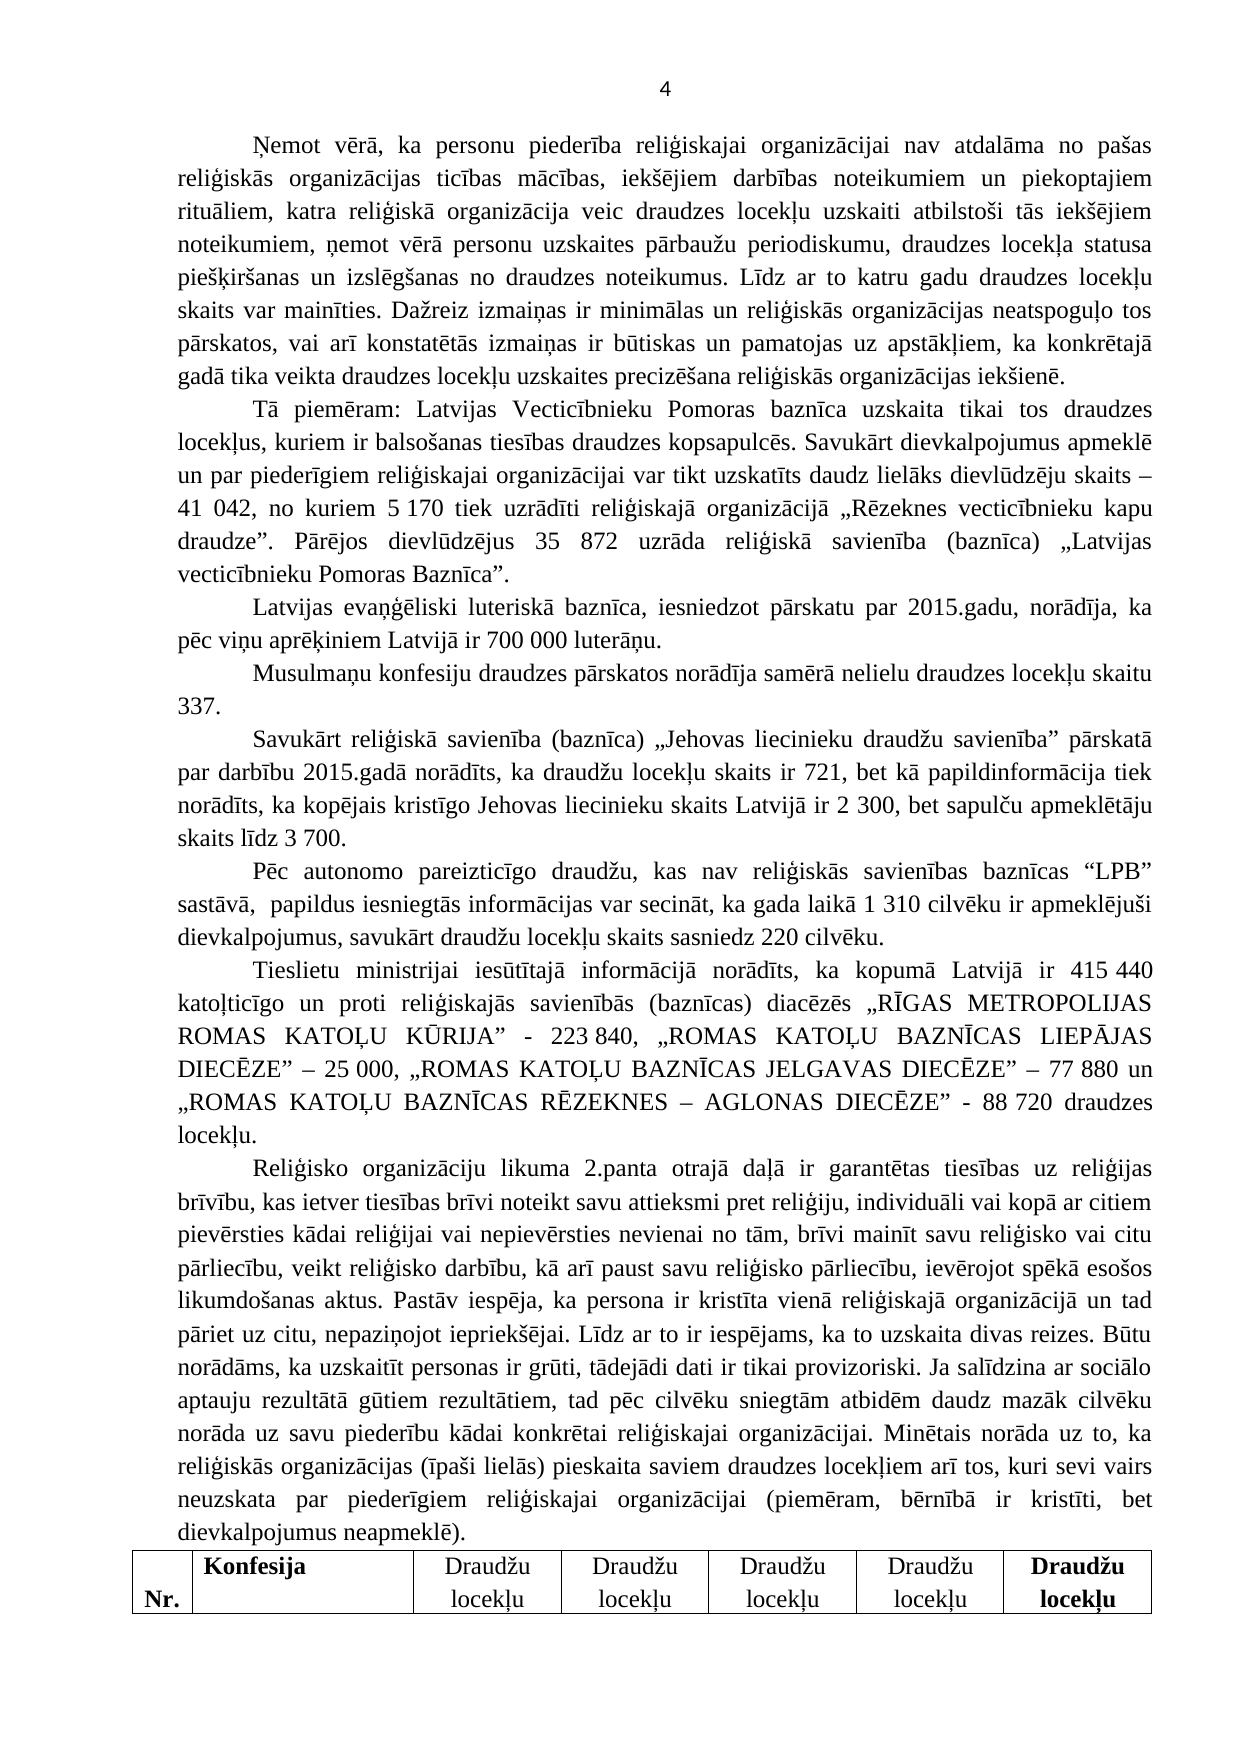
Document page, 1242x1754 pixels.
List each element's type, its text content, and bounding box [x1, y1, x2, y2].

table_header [1004, 1551, 1151, 1613]
text Musulmaņu konfesiju draudzes pārskatos norādīja samērā nelielu draudzes locekļu skaitu 337. [177, 658, 1153, 720]
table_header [414, 1551, 561, 1613]
text Pēc autonomo pareizticīgo draudžu, kas nav reliģiskās savienības baznīcas “LPB” sastāvā, papildus iesniegtās informācijas var secināt, ka gada laikā 1 310 cilvēku ir apmeklējuši dievkalpojumus, savukārt draudžu locekļu skaits sasniedz 220 cilvēku. [177, 856, 1153, 951]
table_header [562, 1551, 708, 1613]
text Tā piemēram: Latvijas Vecticībnieku Pomoras baznīca uzskaita tikai tos draudzes locekļus, kuriem ir balsošanas tiesības draudzes kopsapulcēs. Savukārt dievkalpojumus apmeklē un par piederīgiem reliģiskajai organizācijai var tikt uzskatīts daudz lielāks dievlūdzēju skaits – 41 042, no kuriem 5 170 tiek uzrādīti reliģiskajā organizācijā „Rēzeknes vecticībnieku kapu draudze”. Pārējos dievlūdzējus 35 872 uzrāda reliģiskā savienība (baznīca) „Latvijas vecticībnieku Pomoras Baznīca”. [177, 394, 1153, 588]
text Reliģisko organizāciju likuma 2.panta otrajā daļā ir garantētas tiesības uz reliģijas brīvību, kas ietver tiesības brīvi noteikt savu attieksmi pret reliģiju, individuāli vai kopā ar citiem pievērsties kādai reliģijai vai nepievērsties nevienai no tām, brīvi mainīt savu reliģisko vai citu pārliecību, veikt reliģisko darbību, kā arī paust savu reliģisko pārliecību, ievērojot spēkā esošos likumdošanas aktus. Pastāv iespēja, ka persona ir kristīta vienā reliģiskajā organizācijā un tad pāriet uz citu, nepaziņojot iepriekšējai. Līdz ar to ir iespējams, ka to uzskaita divas reizes. Būtu norādāms, ka uzskaitīt personas ir grūti, tādejādi dati ir tikai provizoriski. Ja salīdzina ar sociālo aptauju rezultātā gūtiem rezultātiem, tad pēc cilvēku sniegtām atbidēm daudz mazāk cilvēku norāda uz savu piederību kādai konkrētai reliģiskajai organizācijai. Minētais norāda uz to, ka reliģiskās organizācijas (īpaši lielās) pieskaita saviem draudzes locekļiem arī tos, kuri sevi vairs neuzskata par piederīgiem reliģiskajai organizācijai (piemēram, bērnībā ir kristīti, bet dievkalpojumus neapmeklē). [177, 1153, 1153, 1546]
text Savukārt reliģiskā savienība (baznīca) „Jehovas liecinieku draudžu savienība” pārskatā par darbību 2015.gadā norādīts, ka draudžu locekļu skaits ir 721, bet kā papildinformācija tiek norādīts, ka kopējais kristīgo Jehovas liecinieku skaits Latvijā ir 2 300, bet sapulču apmeklētāju skaits līdz 3 700. [177, 724, 1153, 852]
text Latvijas evaņģēliski luteriskā baznīca, iesniedzot pārskatu par 2015.gadu, norādīja, ka pēc viņu aprēķiniem Latvijā ir 700 000 luterāņu. [177, 592, 1153, 654]
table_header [857, 1551, 1003, 1613]
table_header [709, 1551, 856, 1613]
table_header Nr. p. k. [133, 1551, 192, 1613]
text Ņemot vērā, ka personu piederība reliģiskajai organizācijai nav atdalāma no pašas reliģiskās organizācijas ticības mācības, iekšējiem darbības noteikumiem un piekoptajiem rituāliem, katra reliģiskā organizācija veic draudzes locekļu uzskaiti atbilstoši tās iekšējiem noteikumiem, ņemot vērā personu uzskaites pārbaužu periodiskumu, draudzes locekļa statusa piešķiršanas un izslēgšanas no draudzes noteikumus. Līdz ar to katru gadu draudzes locekļu skaits var mainīties. Dažreiz izmaiņas ir minimālas un reliģiskās organizācijas neatspoguļo tos pārskatos, vai arī konstatētās izmaiņas ir būtiskas un pamatojas uz apstākļiem, ka konkrētajā gadā tika veikta draudzes locekļu uzskaites precizēšana reliģiskās organizācijas iekšienē. [177, 130, 1153, 390]
table_header Konfesija [193, 1551, 413, 1613]
text Tieslietu ministrijai iesūtītajā informācijā norādīts, ka kopumā Latvijā ir 415 440 katoļticīgo un proti reliģiskajās savienībās (baznīcas) diacēzēs „RĪGAS METROPOLIJAS ROMAS KATOĻU KŪRIJA” - 223 840, „ROMAS KATOĻU BAZNĪCAS LIEPĀJAS DIECĒZE” – 25 000, „ROMAS KATOĻU BAZNĪCAS JELGAVAS DIECĒZE” – 77 880 un „ROMAS KATOĻU BAZNĪCAS RĒZEKNES – AGLONAS DIECĒZE” - 88 720 draudzes locekļu. [177, 955, 1153, 1149]
